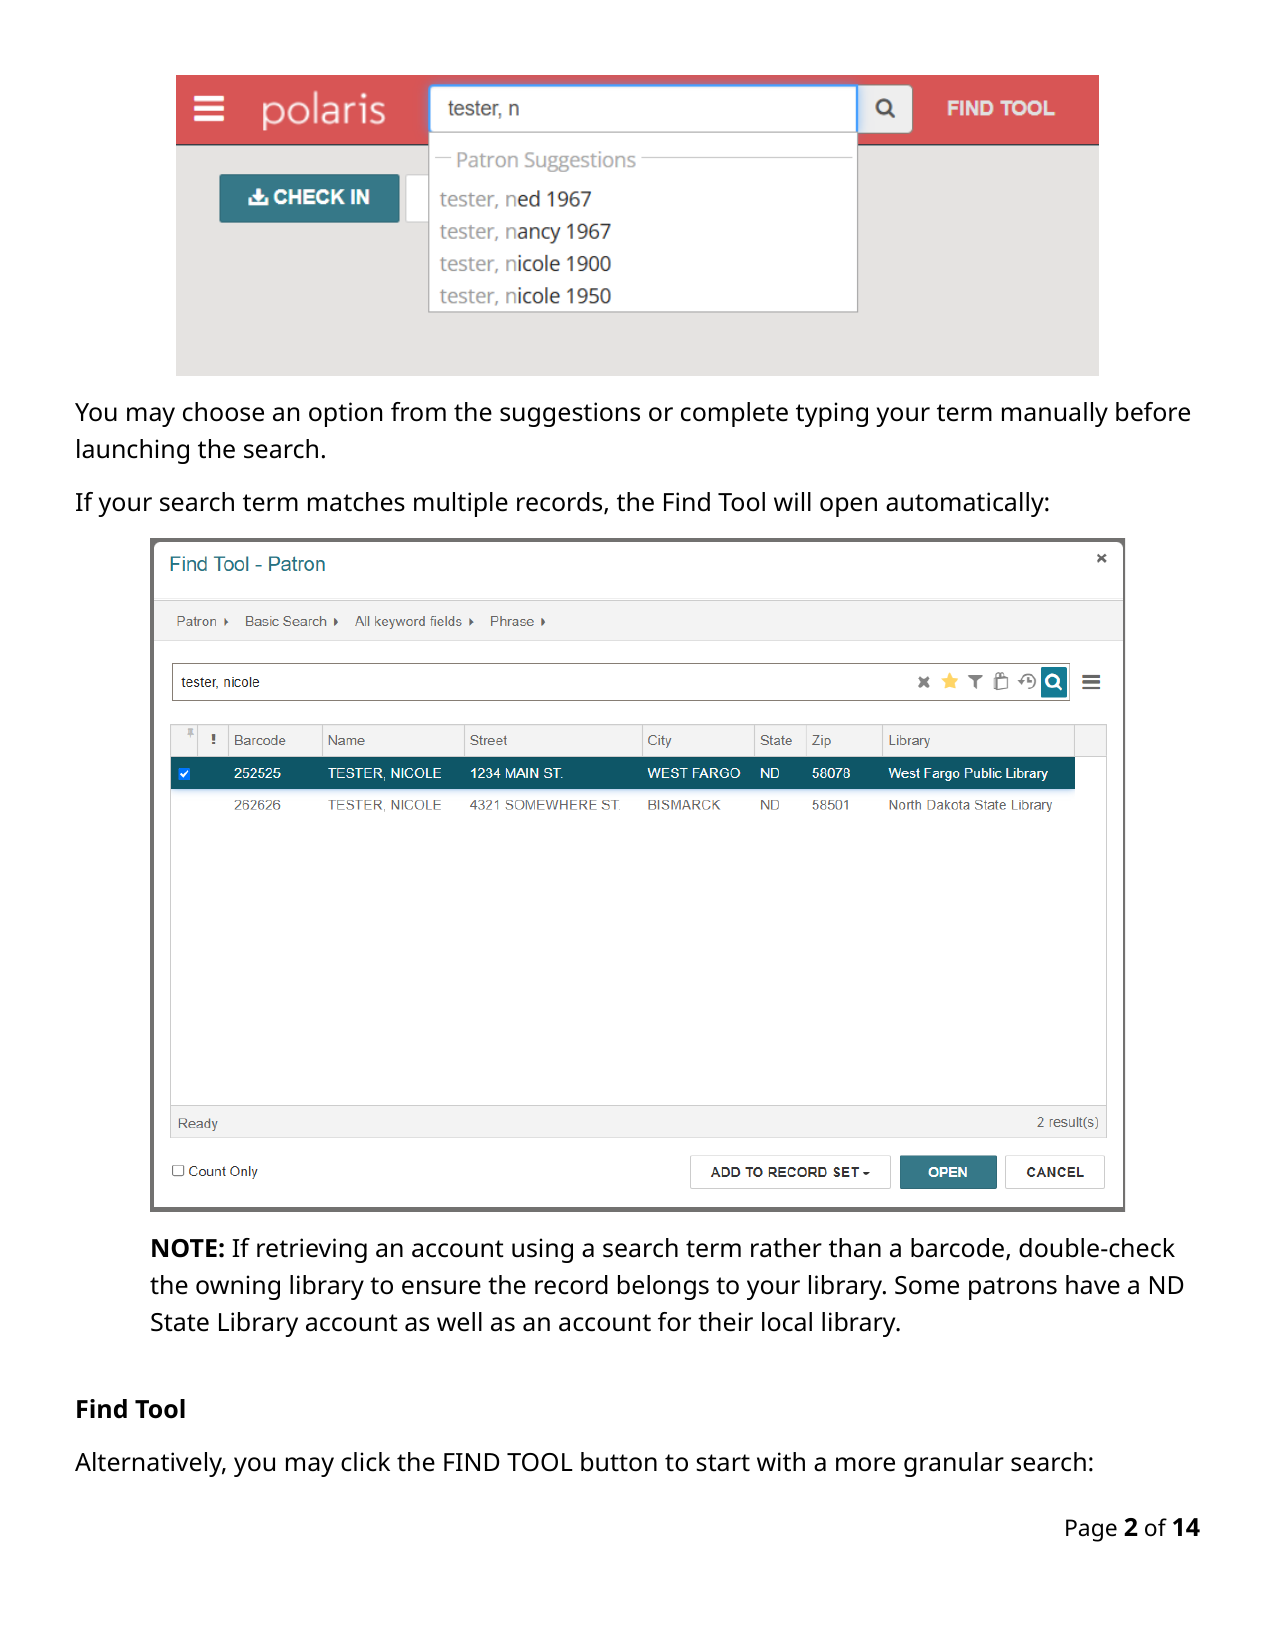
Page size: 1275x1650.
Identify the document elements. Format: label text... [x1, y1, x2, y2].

picture [150, 538, 1125, 1212]
text NOTE: If retrieving an account using a search term rather than a barcode, double-check the owning library to ensure the record belongs to your library. Some patrons have a ND State Library account as well as an account for their local library. [150, 1231, 1200, 1372]
text Alternatively, you may click the FIND TOOL button to start with a more granular search: [75, 1445, 1200, 1479]
text If your search term matches multiple records, the Find Tool will open automatically: [75, 485, 1200, 519]
text Find Tool [75, 1391, 1200, 1425]
picture [176, 75, 1099, 376]
text You may choose an option from the suggestions or complete typing your term manually before launching the search. [75, 394, 1200, 465]
